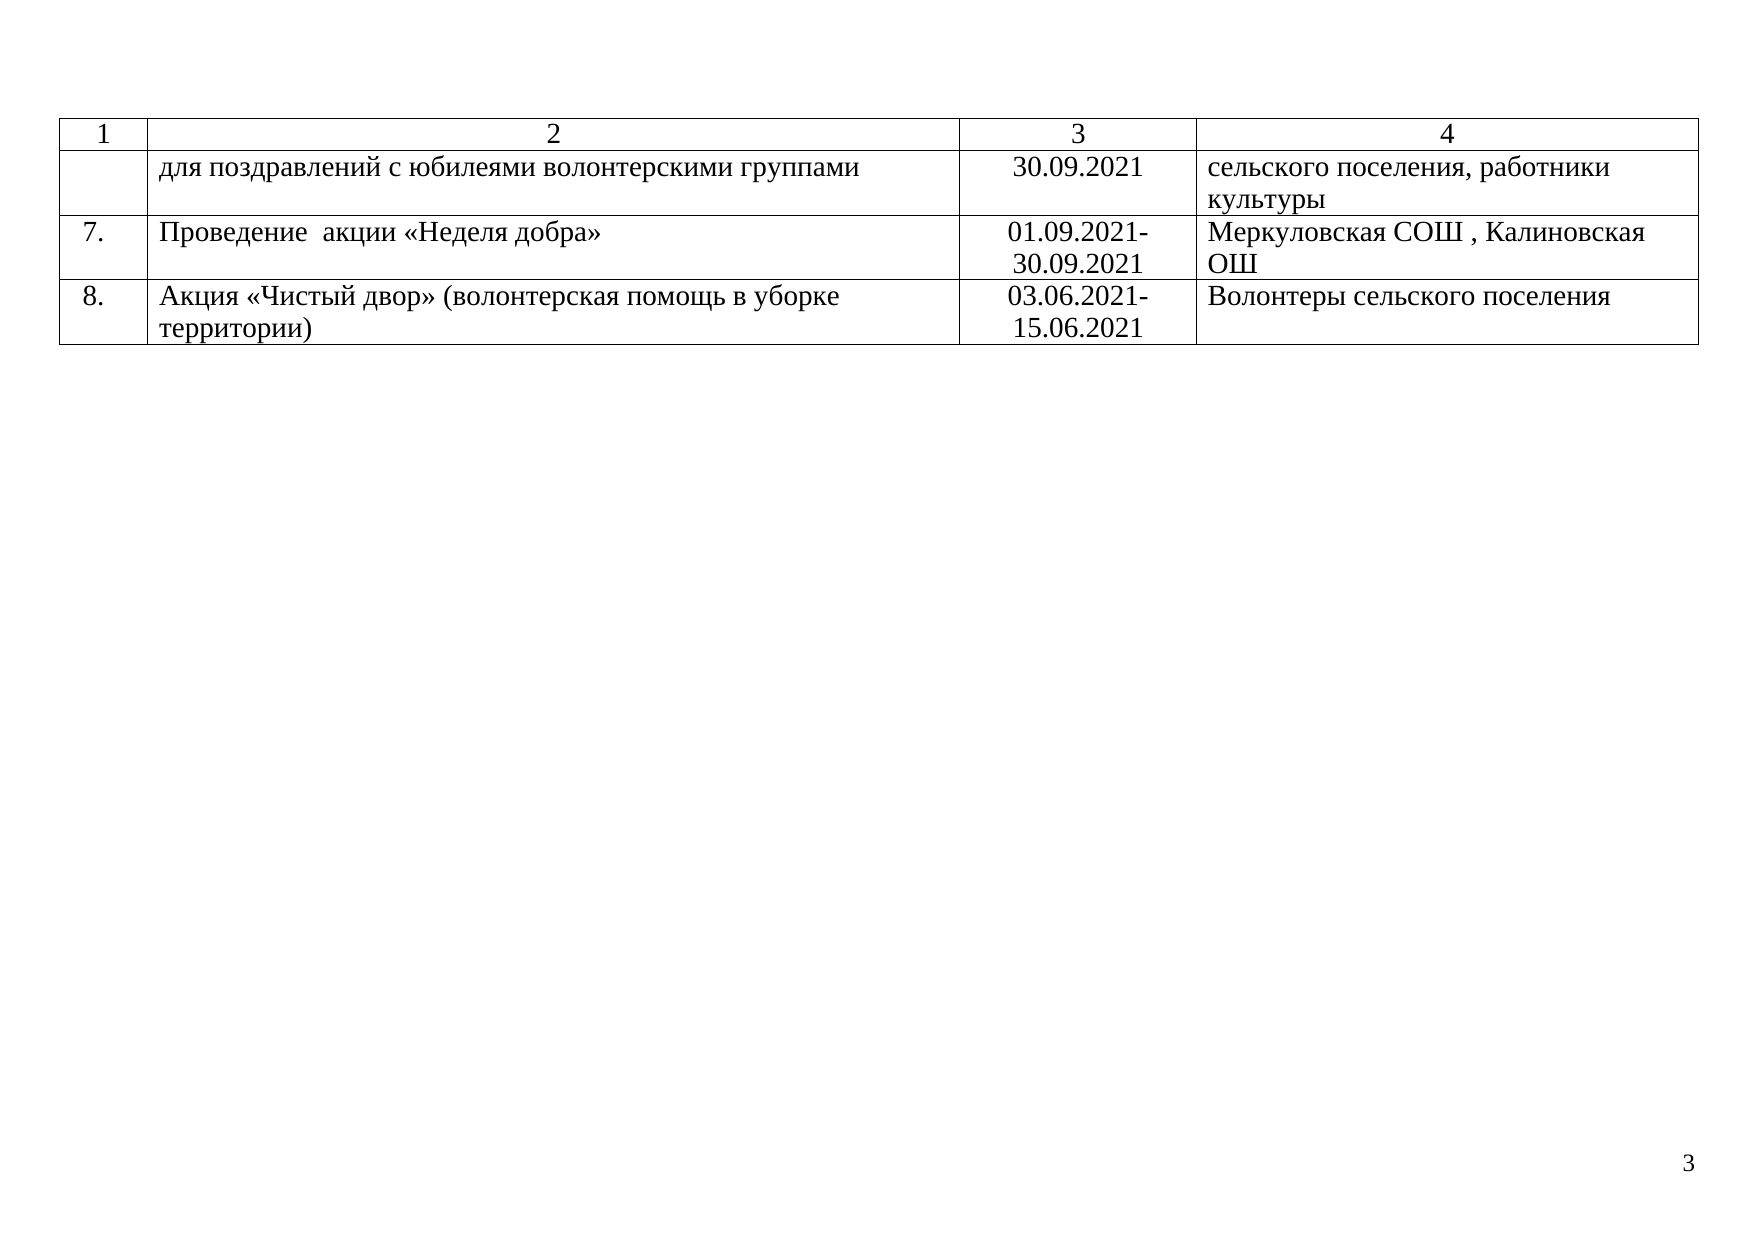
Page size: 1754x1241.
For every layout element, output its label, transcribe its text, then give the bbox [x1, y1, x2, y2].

table_header 1 [60, 119, 147, 150]
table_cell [148, 151, 959, 215]
table_cell [60, 280, 147, 344]
table_header 4 [1197, 119, 1698, 150]
table_cell [60, 216, 147, 279]
table_cell [60, 151, 147, 215]
table_header 2 [148, 119, 959, 150]
table_cell Меркуловская СОШ , Калиновская ОШ [1197, 216, 1698, 279]
table_cell 01.09.2021-30.09.2021 [960, 216, 1196, 279]
table_cell 03.06.2021-15.06.2021 [960, 280, 1196, 344]
table_cell Проведение акции «Неделя добра» [148, 216, 959, 279]
table_cell Акция «Чистый двор» (волонтерская помощь в уборке территории) [148, 280, 959, 344]
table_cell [1197, 151, 1698, 215]
table_header 3 [960, 119, 1196, 150]
table_cell Волонтеры сельского поселения [1197, 280, 1698, 344]
table_cell 01.09.2021-30.09.2021 [960, 151, 1196, 215]
